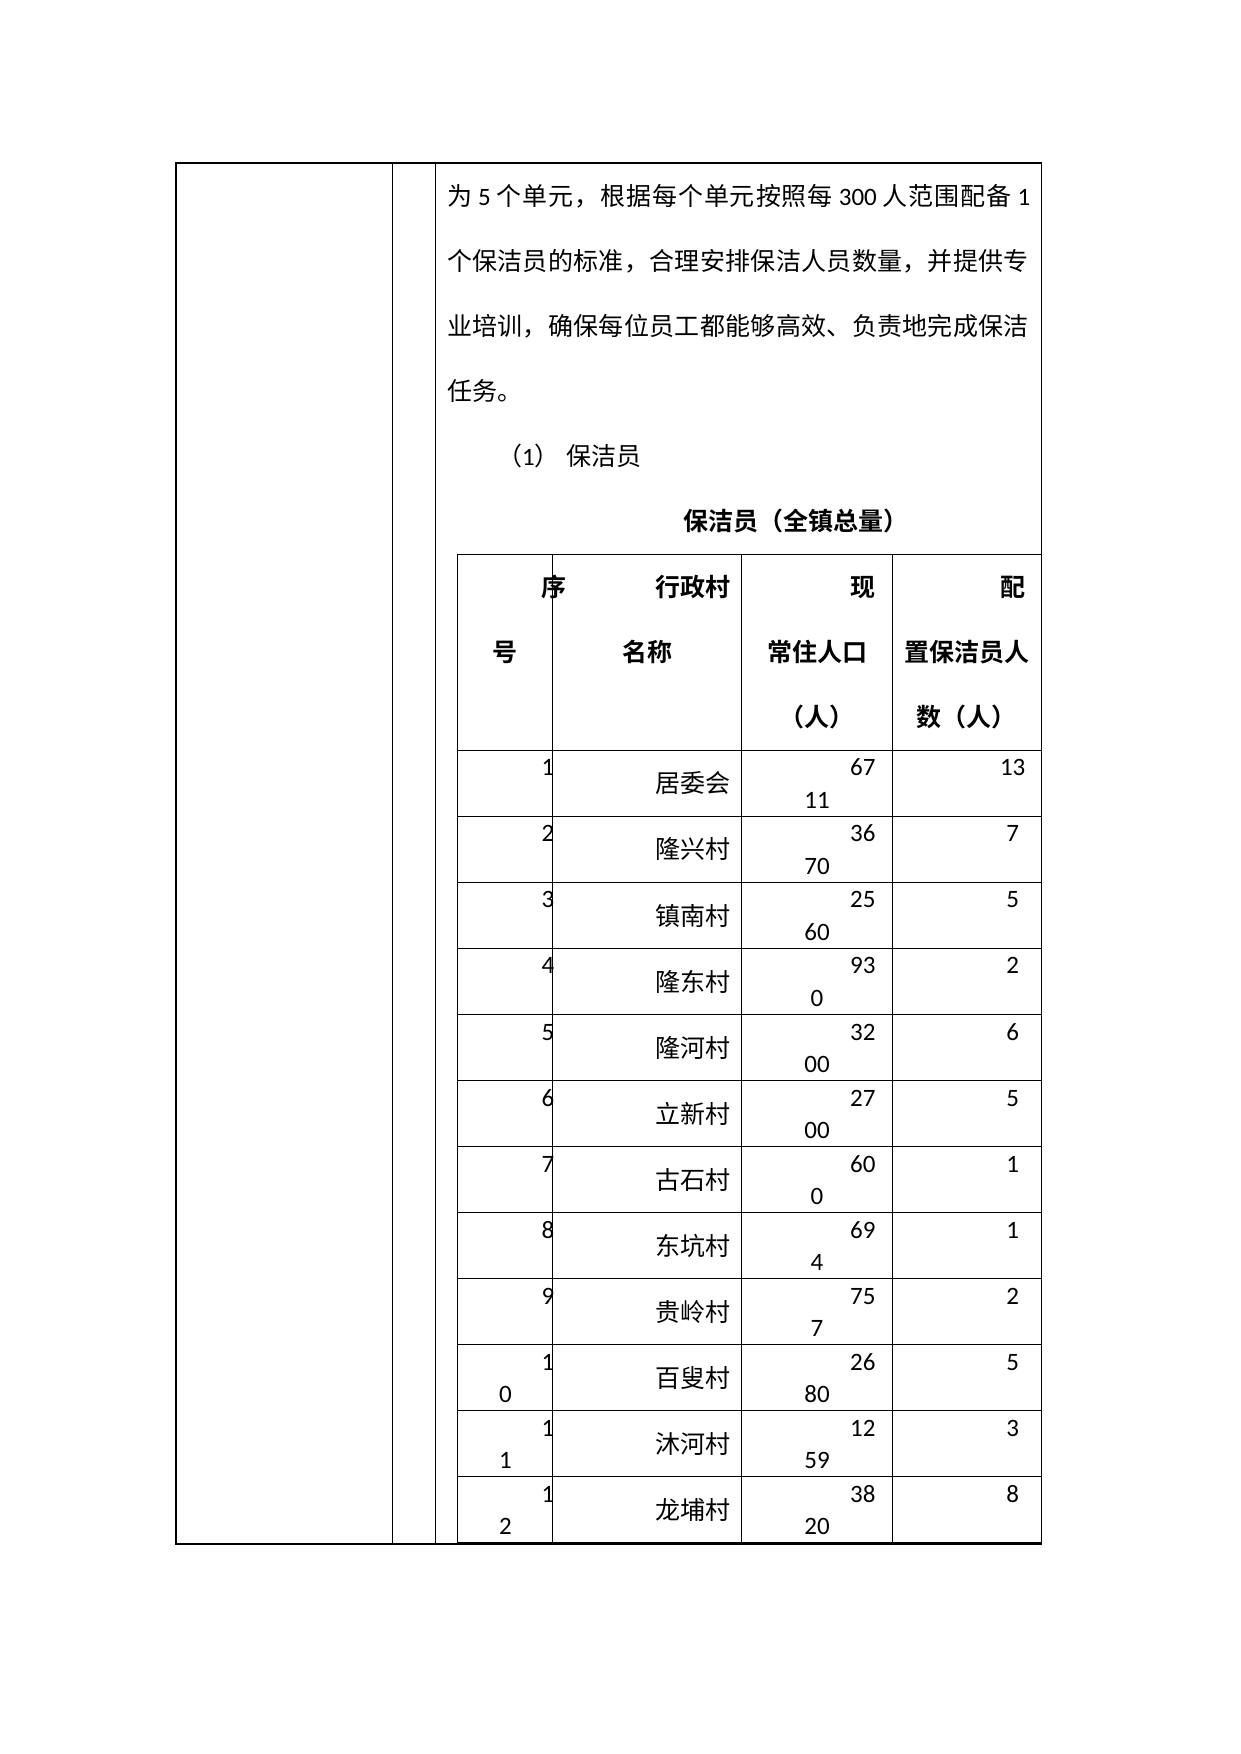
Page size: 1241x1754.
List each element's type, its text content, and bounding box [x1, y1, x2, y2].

table_cell 1 [393, 164, 435, 1543]
table_cell [177, 164, 392, 1543]
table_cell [436, 164, 1041, 1543]
